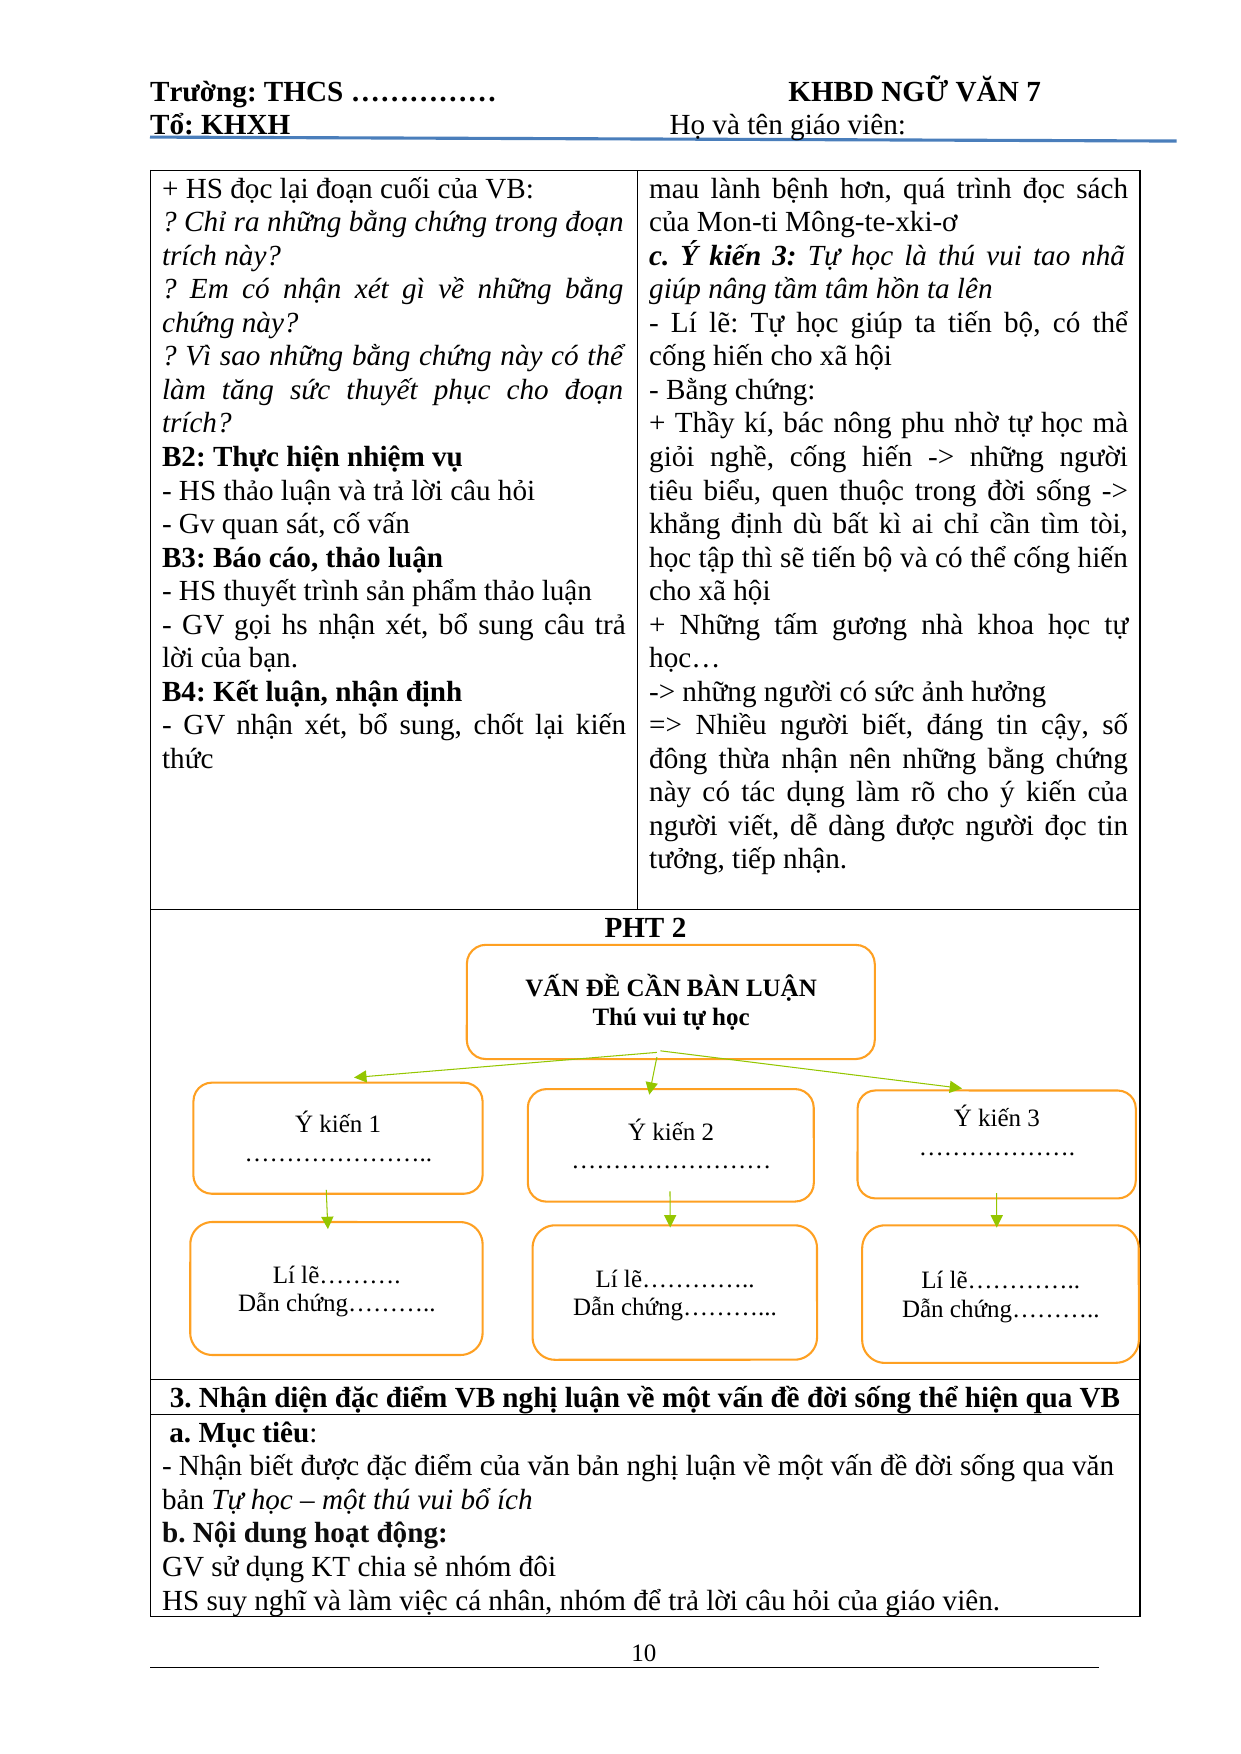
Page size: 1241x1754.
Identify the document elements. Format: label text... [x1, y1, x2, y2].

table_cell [151, 1415, 1139, 1616]
table_cell 3. Nhận diện đặc điểm VB nghị luận về một vấn đề đời sống thể hiện qua VB [151, 1380, 1139, 1414]
table_cell PHT 2 [151, 910, 1139, 1379]
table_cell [638, 171, 1139, 909]
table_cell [151, 171, 637, 909]
